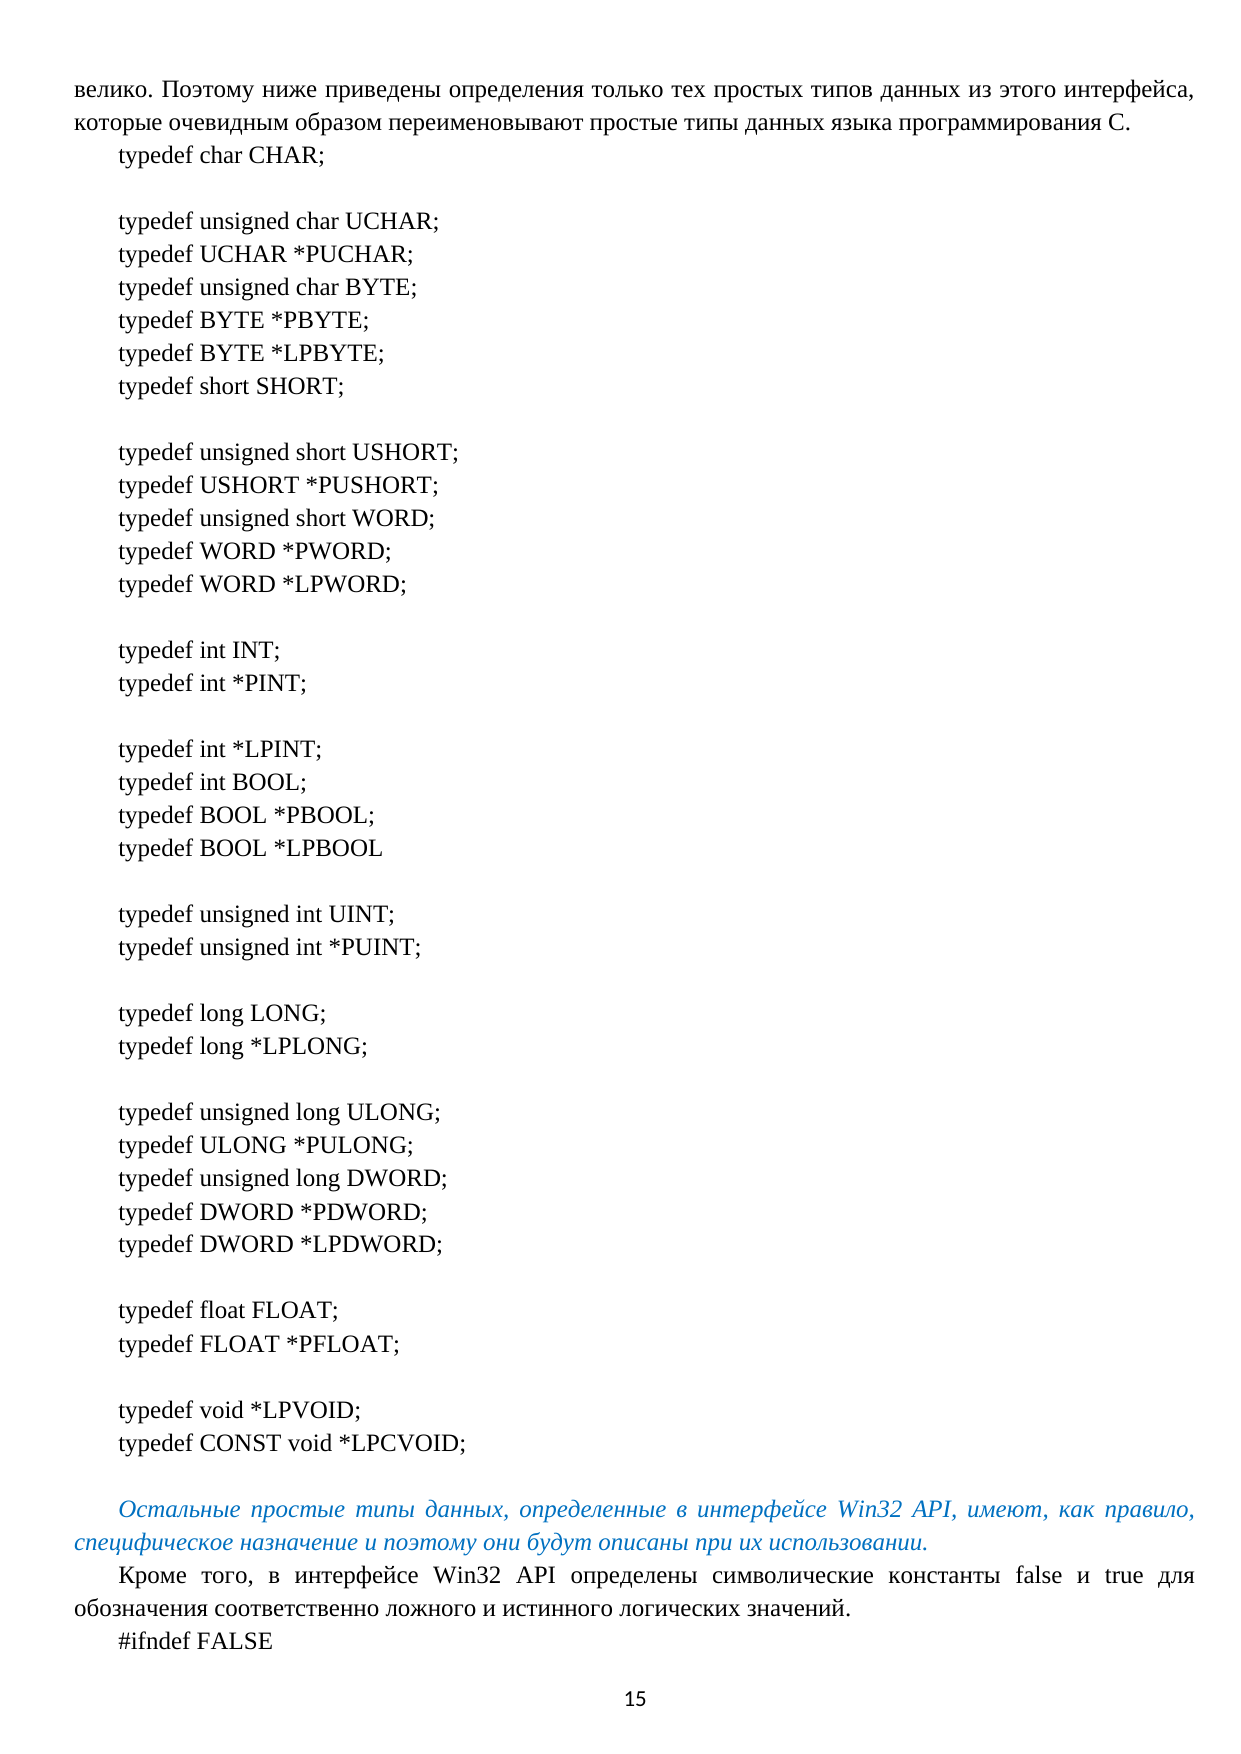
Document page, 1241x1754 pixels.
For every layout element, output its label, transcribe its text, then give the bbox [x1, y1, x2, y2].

text typedef unsigned short USHORT; [74, 437, 1196, 466]
text typedef DWORD *PDWORD; [74, 1197, 1196, 1225]
text typedef int *PINT; [74, 668, 1196, 697]
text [74, 74, 1196, 136]
text typedef BYTE *LPBYTE; [74, 338, 1196, 367]
text typedef char CHAR; [74, 140, 1196, 169]
text typedef unsigned char UCHAR; [74, 206, 1196, 235]
text typedef BYTE *PBYTE; [74, 305, 1196, 334]
text typedef unsigned int UINT; [74, 899, 1196, 928]
text typedef short SHORT; [74, 371, 1196, 400]
text typedef DWORD *LPDWORD; [74, 1229, 1196, 1258]
text typedef unsigned long ULONG; [74, 1097, 1196, 1126]
text typedef void *LPVOID; [74, 1395, 1196, 1423]
text Кроме того, в интерфейсе Win32 API определены символические константы false и true для обозначения соответственно ложного и истинного логических значений. [74, 1560, 1196, 1622]
text typedef int *LPINT; [74, 734, 1196, 763]
text typedef int BOOL; [74, 767, 1196, 796]
text typedef WORD *LPWORD; [74, 569, 1196, 598]
text typedef FLOAT *PFLOAT; [74, 1329, 1196, 1357]
text typedef unsigned short WORD; [74, 503, 1196, 532]
text typedef CONST void *LPCVOID; [74, 1428, 1196, 1456]
text typedef unsigned char BYTE; [74, 272, 1196, 301]
text typedef WORD *PWORD; [74, 536, 1196, 565]
text typedef float FLOAT; [74, 1296, 1196, 1324]
text typedef unsigned long DWORD; [74, 1163, 1196, 1192]
text #ifndef FALSE [74, 1626, 1196, 1654]
text typedef BOOL *LPBOOL [74, 833, 1196, 862]
text typedef long *LPLONG; [74, 1031, 1196, 1060]
text typedef UCHAR *PUCHAR; [74, 239, 1196, 268]
text typedef USHORT *PUSHORT; [74, 470, 1196, 499]
text typedef BOOL *PBOOL; [74, 800, 1196, 829]
text typedef unsigned int *PUINT; [74, 932, 1196, 961]
text typedef ULONG *PULONG; [74, 1131, 1196, 1159]
text Остальные простые типы данных, определенные в интерфейсе Win32 API, имеют, как правило, специфическое назначение и поэтому они будут описаны при их использовании. [74, 1494, 1196, 1556]
text typedef int INT; [74, 635, 1196, 664]
text typedef long LONG; [74, 998, 1196, 1027]
